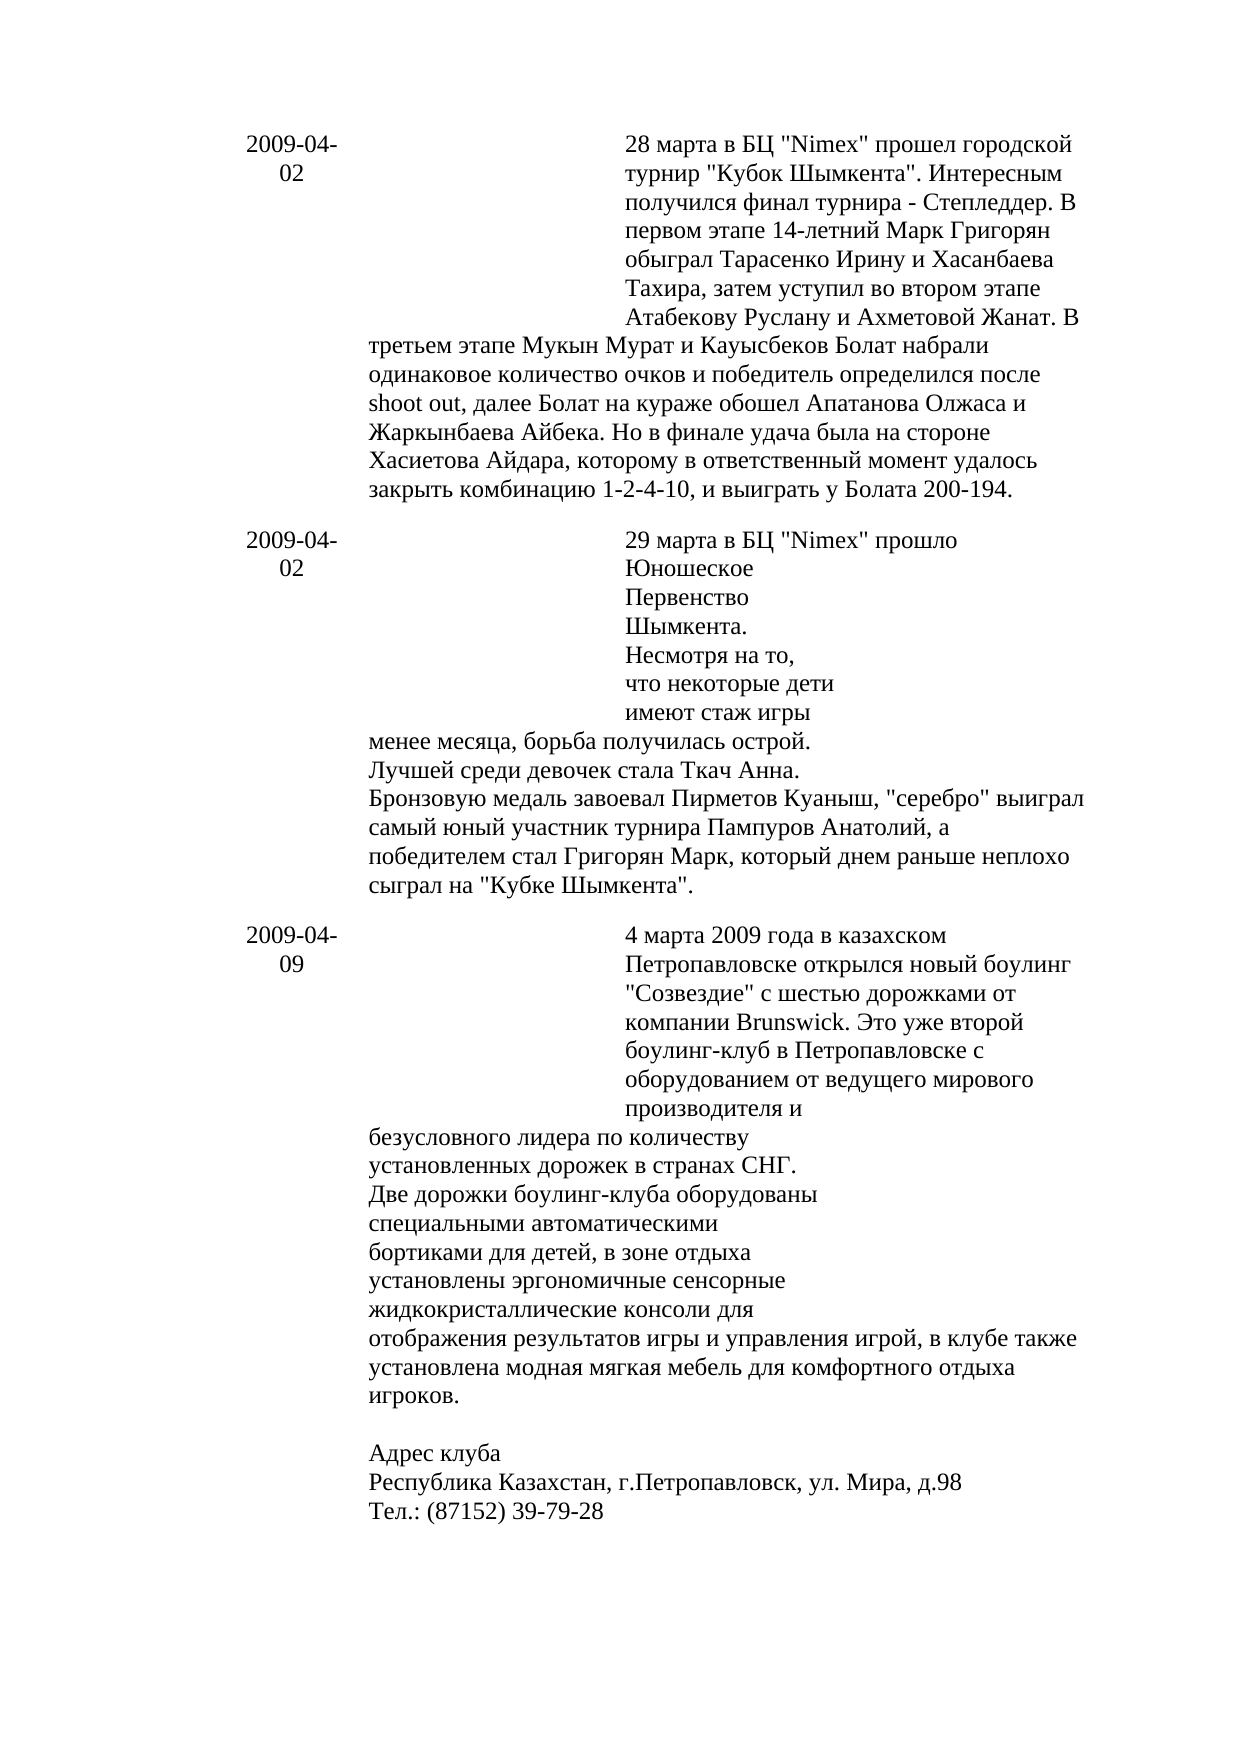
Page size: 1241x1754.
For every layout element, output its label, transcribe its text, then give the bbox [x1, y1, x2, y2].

table_cell 4 марта 2009 года в казахском Петропавловске открылся новый боулинг "Созвездие" с шестью дорожками от компании Brunswick. Это уже второй боулинг-клуб в Петропавловске с оборудованием от ведущего мирового производителя и безусловного лидера по количеству установленных дорожек в странах СНГ. Две дорожки боулинг-клуба оборудованы специальными автоматическими бортиками для детей, в зоне отдыха установлены эргономичные сенсорные жидкокристаллические консоли для отображения результатов игры и управления игрой, в клубе также установлена модная мягкая мебель для комфортного отдыха игроков. Адрес клуба Республика Казахстан, г.Петропавловск, ул. Мира, д.98 Тел.: (87152) 39-79-28 [358, 909, 1103, 1535]
table_cell 28 марта в БЦ "Nimex" прошел городской турнир "Кубок Шымкента". Интересным получился финал турнира - Степледдер. В первом этапе 14-летний Марк Григорян обыграл Тарасенко Ирину и Хасанбаева Тахира, затем уступил во втором этапе Атабекову Руслану и Ахметовой Жанат. В третьем этапе Мукын Мурат и Кауысбеков Болат набрали одинаковое количество очков и победитель определился после shoot out, далее Болат на кураже обошел Апатанова Олжаса и Жаркынбаева Айбека. Но в финале удача была на стороне Хасиетова Айдара, которому в ответственный момент удалось закрыть комбинацию 1-2-4-10, и выиграть у Болата 200-194. [358, 118, 1103, 514]
table_cell 29 марта в БЦ "Nimex" прошло Юношеское Первенство Шымкента. Несмотря на то, что некоторые дети имеют стаж игры менее месяца, борьба получилась острой. Лучшей среди девочек стала Ткач Анна. Бронзовую медаль завоевал Пирметов Куаныш, "серебро" выиграл самый юный участник турнира Пампуров Анатолий, а победителем стал Григорян Марк, который днем раньше неплохо сыграл на "Кубке Шымкента". [358, 514, 1103, 909]
table_cell 2009-04-02 [226, 118, 357, 514]
table_cell 2009-04-09 [226, 909, 357, 1535]
table_cell 2009-04-02 [226, 514, 357, 909]
